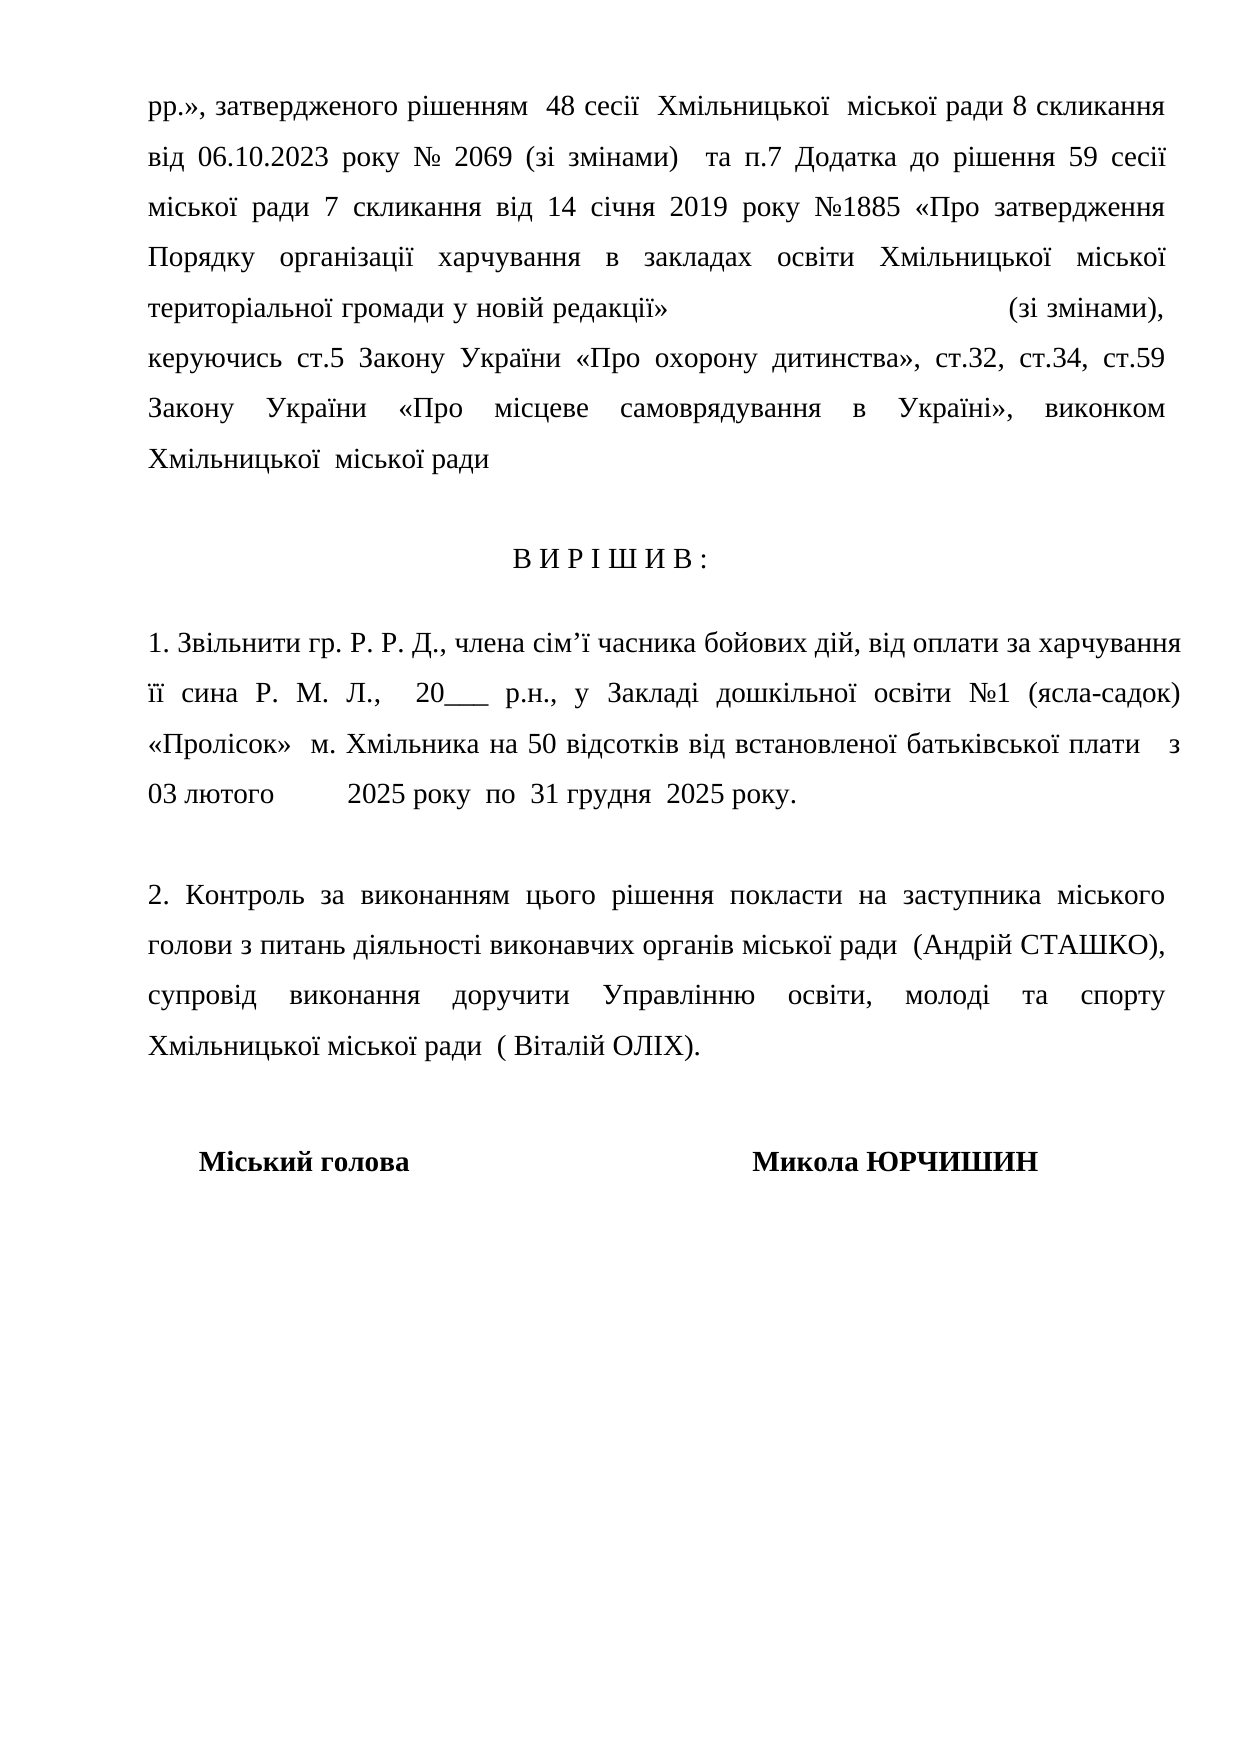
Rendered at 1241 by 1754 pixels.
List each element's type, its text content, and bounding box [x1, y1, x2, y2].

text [148, 88, 1167, 474]
text 2. Контроль за виконанням цього рішення покласти на заступника міського голови з питань діяльності виконавчих органів міської ради (Андрій СТАШКО), супровід виконання доручити Управлінню освіти, молоді та спорту Хмільницької міської ради ( Віталій ОЛІХ). [148, 877, 1167, 1061]
text 1. Звільнити гр. Р. Р. Д., члена сім’ї часника бойових дій, від оплати за харчування її сина Р. М. Л., 20___ р.н., у Закладі дошкільної освіти №1 (ясла-садок) «Пролісок» м. Хмільника на 50 відсотків від встановленої батьківської плати з 03 лютого 2025 року по 31 грудня 2025 року. [148, 625, 1181, 810]
text Міський голова Микола ЮРЧИШИН [148, 1144, 1181, 1178]
text В И Р І Ш И В : [148, 541, 1167, 575]
